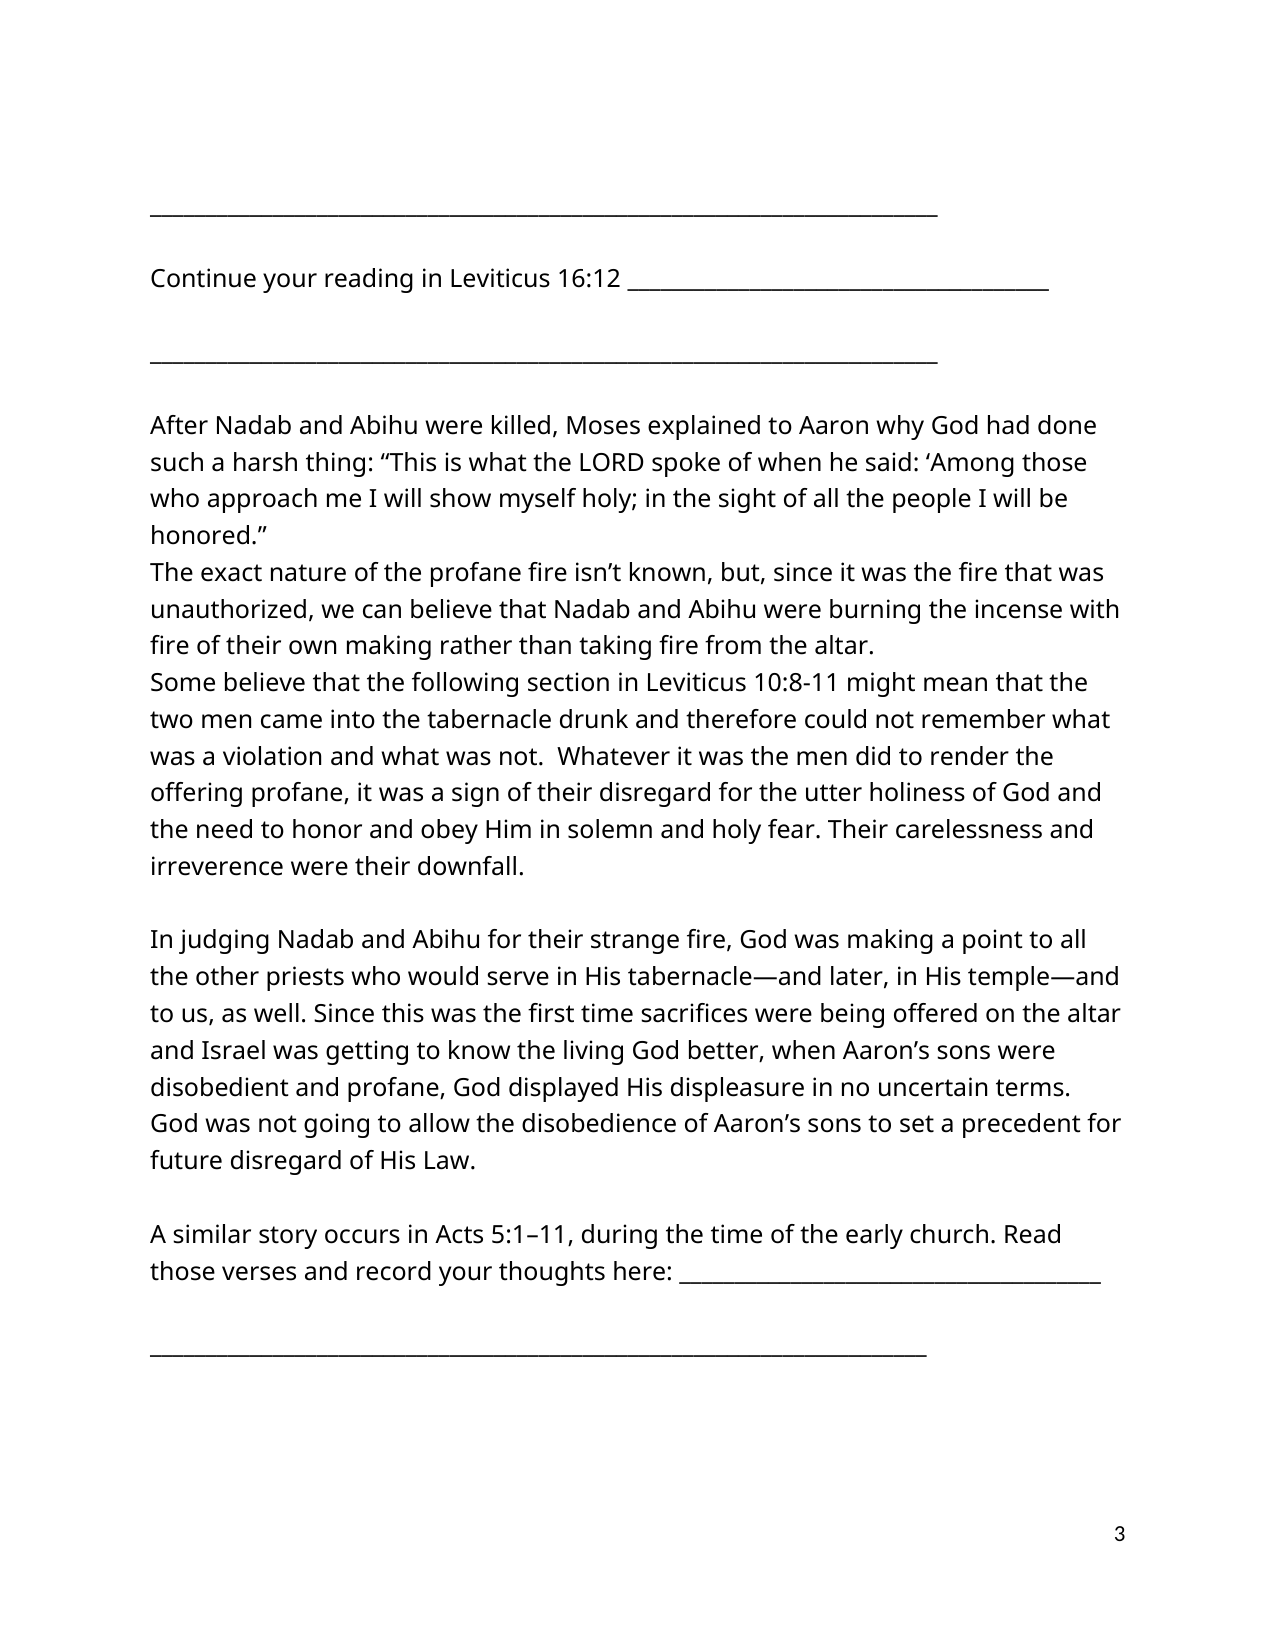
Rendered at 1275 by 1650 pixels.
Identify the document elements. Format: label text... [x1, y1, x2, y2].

text A similar story occurs in Acts 5:1–11, during the time of the early church. Read those verses and record your thoughts here: ______________________________________ ______________________________________________________________________ [150, 1216, 1125, 1361]
text Some believe that the following section in Leviticus 10:8-11 might mean that the two men came into the tabernacle drunk and therefore could not remember what was a violation and what was not. Whatever it was the men did to render the offering profane, it was a sign of their disregard for the utter holiness of God and the need to honor and obey Him in solemn and holy fear. Their carelessness and irreverence were their downfall. In judging Nadab and Abihu for their strange fire, God was making a point to all the other priests who would serve in His tabernacle—and later, in His temple—and to us, as well. Since this was the first time sacrifices were being offered on the altar and Israel was getting to know the living God better, when Aaron’s sons were disobedient and profane, God displayed His displeasure in no uncertain terms. God was not going to allow the disobedience of Aaron’s sons to set a precedent for future disregard of His Law. [150, 665, 1125, 1177]
text Continue your reading in Leviticus 16:12 ______________________________________ _______________________________________________________________________ After Nadab and Abihu were killed, Moses explained to Aaron why God had done such a harsh thing: “This is what the LORD spoke of when he said: ‘Among those who approach me I will show myself holy; in the sight of all the people I will be honored.” [150, 260, 1125, 552]
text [150, 150, 1125, 221]
text The exact nature of the profane fire isn’t known, but, since it was the fire that was unauthorized, we can believe that Nadab and Abihu were burning the incense with fire of their own making rather than taking fire from the altar. [150, 554, 1125, 662]
